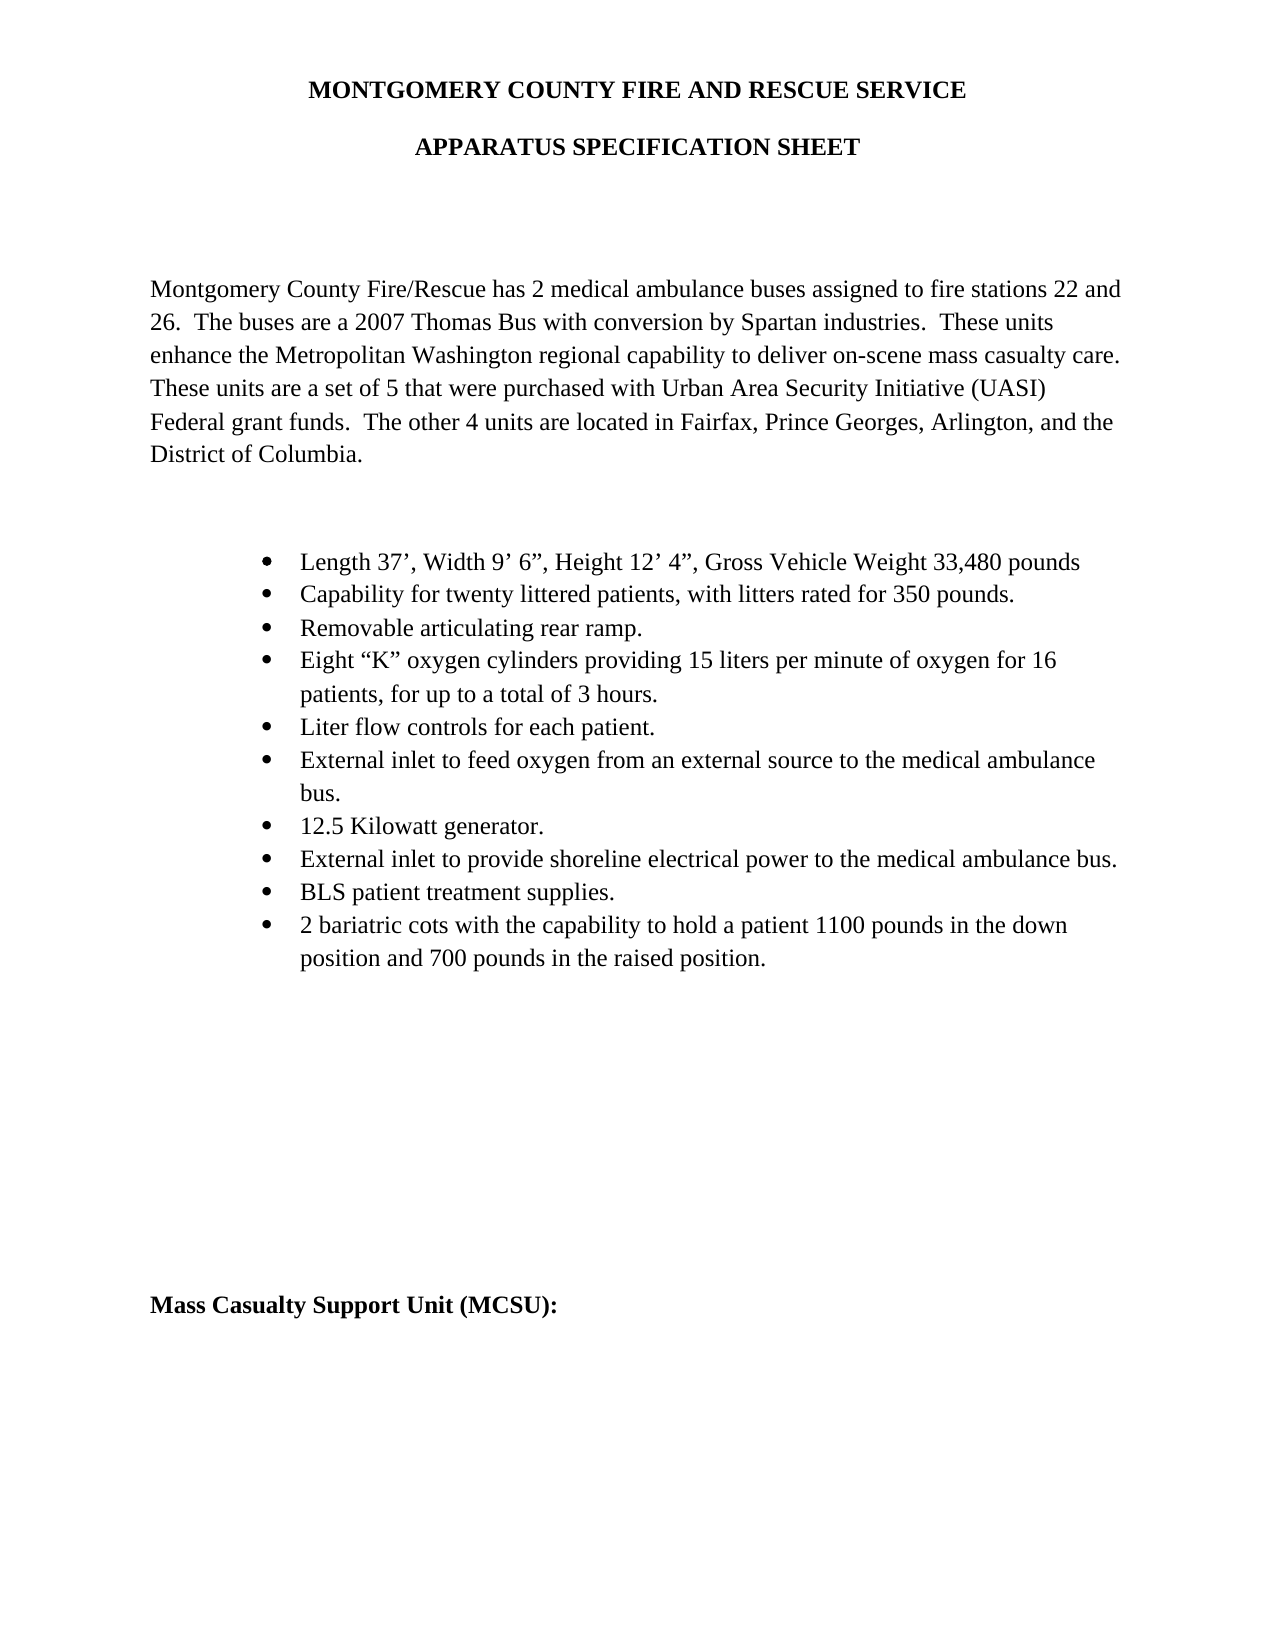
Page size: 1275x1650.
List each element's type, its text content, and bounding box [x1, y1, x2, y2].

list 2 bariatric cots with the capability to hold a patient 1100 pounds in the down position and 700 pounds in the raised position. [262, 910, 1125, 972]
list Length 37’, Width 9’ 6”, Height 12’ 4”, Gross Vehicle Weight 33,480 pounds [262, 547, 1125, 575]
list Removable articulating rear ramp. [262, 613, 1125, 641]
list External inlet to provide shoreline electrical power to the medical ambulance bus. [262, 844, 1125, 872]
list Liter flow controls for each patient. [262, 712, 1125, 740]
list Eight “K” oxygen cylinders providing 15 liters per minute of oxygen for 16 patients, for up to a total of 3 hours. [262, 646, 1125, 707]
list Capability for twenty littered patients, with litters rated for 350 pounds. [262, 579, 1125, 608]
text Mass Casualty Support Unit (MCSU): [150, 1290, 1125, 1319]
list 12.5 Kilowatt generator. [262, 811, 1125, 839]
list BLS patient treatment supplies. [262, 877, 1125, 906]
text Montgomery County Fire/Rescue has 2 medical ambulance buses assigned to fire stations 22 and 26. The buses are a 2007 Thomas Bus with conversion by Spartan industries. These units enhance the Metropolitan Washington regional capability to deliver on-scene mass casualty care. These units are a set of 5 that were purchased with Urban Area Security Initiative (UASI) Federal grant funds. The other 4 units are located in Fairfax, Prince Georges, Arlington, and the District of Columbia. [150, 274, 1125, 468]
list External inlet to feed oxygen from an external source to the medical ambulance bus. [262, 745, 1125, 806]
